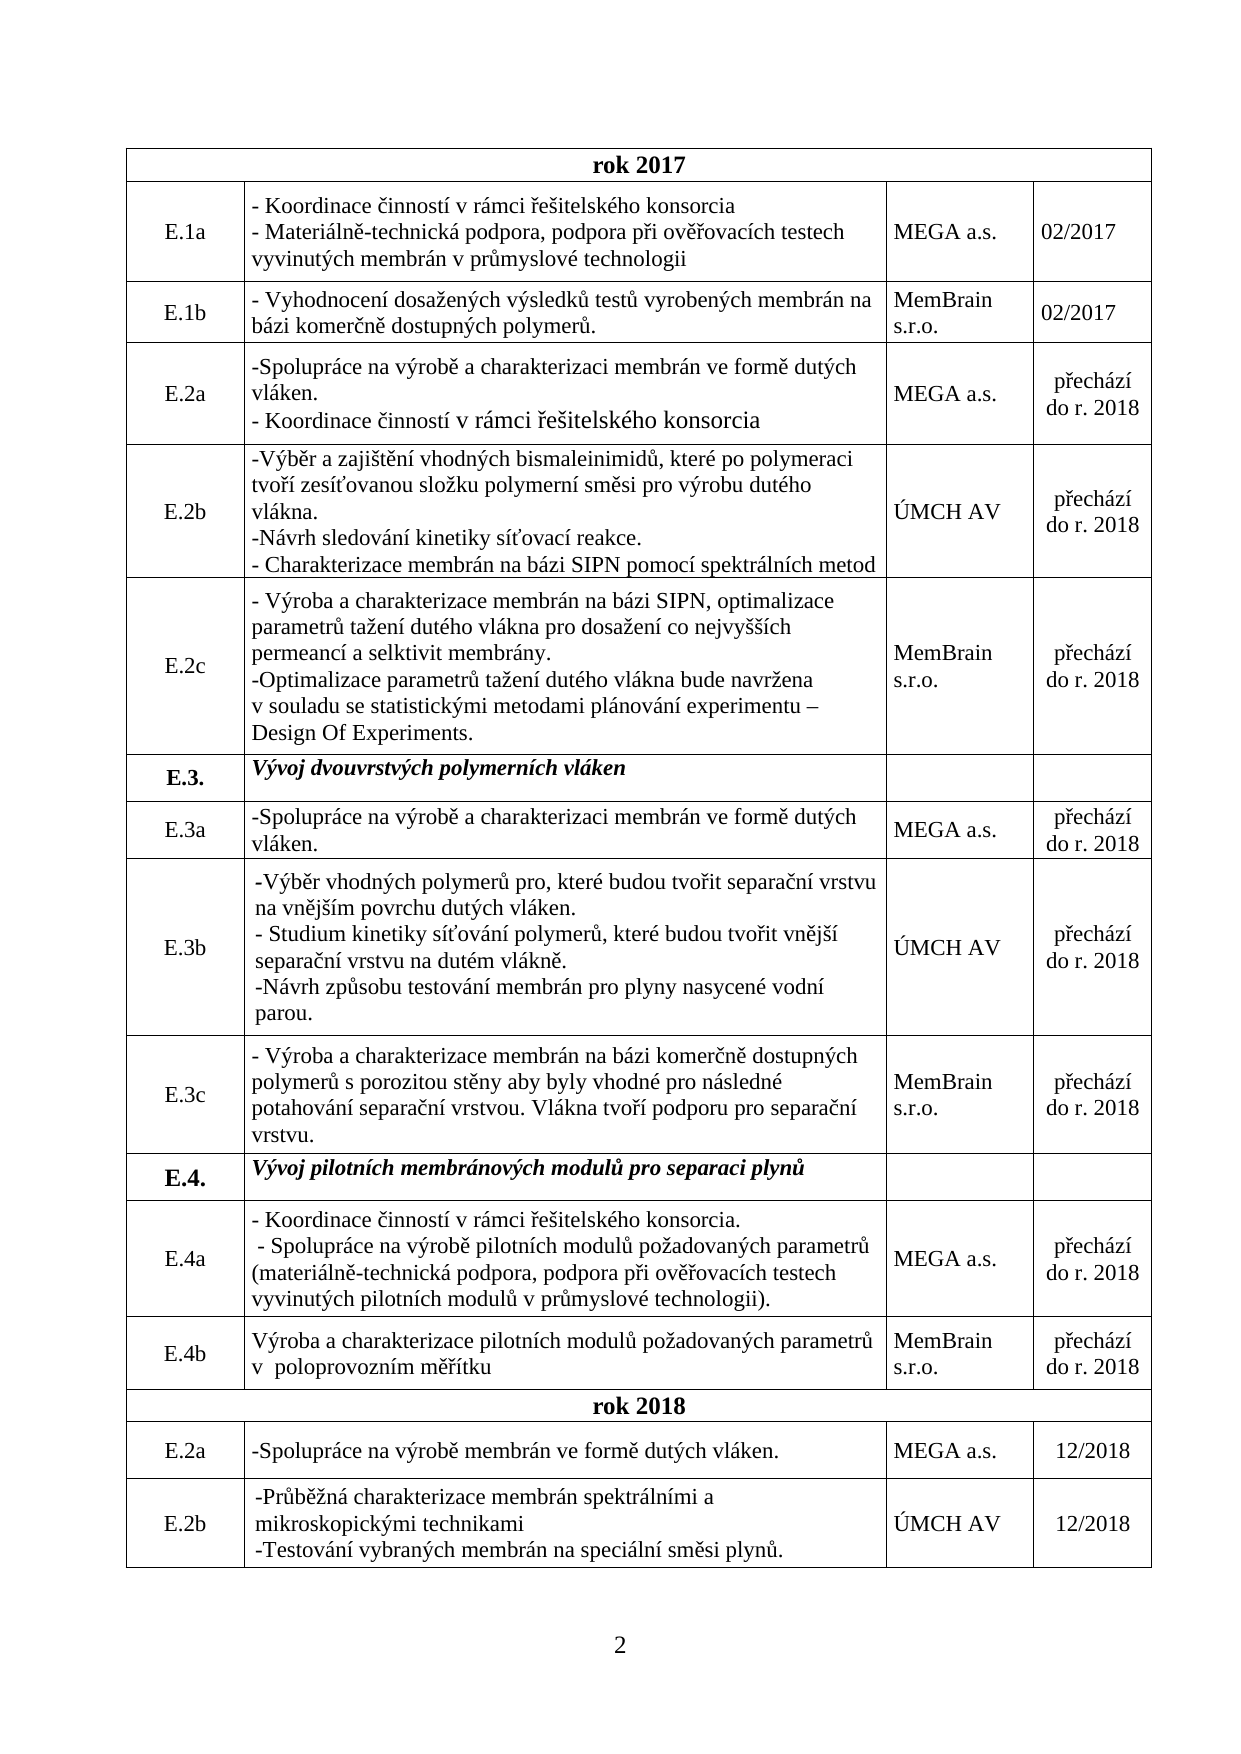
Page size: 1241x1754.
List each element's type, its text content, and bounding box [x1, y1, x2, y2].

table_cell přechází do r. 2018 [1034, 343, 1151, 444]
table_cell E.3c [127, 1036, 244, 1153]
table_cell E.3. [127, 755, 244, 801]
table_cell přechází do r. 2018 [1034, 802, 1151, 858]
table_cell -Výběr a zajištění vhodných bismaleinimidů, které po polymeraci tvoří zesíťovanou složku polymerní směsi pro výrobu dutého vlákna. -Návrh sledování kinetiky síťovací reakce. - Charakterizace membrán na bázi SIPN pomocí spektrálních metod [245, 445, 886, 577]
table_cell -Výběr vhodných polymerů pro, které budou tvořit separační vrstvu na vnějším povrchu dutých vláken. - Studium kinetiky síťování polymerů, které budou tvořit vnější separační vrstvu na dutém vlákně. -Návrh způsobu testování membrán pro plyny nasycené vodní parou. [245, 859, 886, 1035]
table_cell [887, 755, 1033, 801]
table_cell - Výroba a charakterizace membrán na bázi SIPN, optimalizace parametrů tažení dutého vlákna pro dosažení co nejvyšších permeancí a selktivit membrány. -Optimalizace parametrů tažení dutého vlákna bude navržena v souladu se statistickými metodami plánování experimentu – Design Of Experiments. [245, 578, 886, 753]
table_cell E.3a [127, 802, 244, 858]
table_cell MemBrain s.r.o. [887, 1317, 1033, 1389]
table_cell [1034, 755, 1151, 801]
table_cell [1034, 1154, 1151, 1200]
table_cell MEGA a.s. [887, 182, 1033, 281]
table_cell -Průběžná charakterizace membrán spektrálními a mikroskopickými technikami -Testování vybraných membrán na speciální směsi plynů. [245, 1479, 886, 1567]
table_cell ÚMCH AV [887, 445, 1033, 577]
table_cell MEGA a.s. [887, 802, 1033, 858]
table_cell - Koordinace činností v rámci řešitelského konsorcia. - Spolupráce na výrobě pilotních modulů požadovaných parametrů (materiálně-technická podpora, podpora při ověřovacích testech vyvinutých pilotních modulů v průmyslové technologii). [245, 1201, 886, 1316]
table_cell 02/2017 [1034, 182, 1151, 281]
table_cell ÚMCH AV [887, 1479, 1033, 1567]
table_cell E.4a [127, 1201, 244, 1316]
table_cell E.2a [127, 1422, 244, 1478]
table_cell E.4b [127, 1317, 244, 1389]
table_cell E.2b [127, 1479, 244, 1567]
table_cell přechází do r. 2018 [1034, 1317, 1151, 1389]
table_cell MEGA a.s. [887, 1201, 1033, 1316]
table_cell E.2a [127, 343, 244, 444]
table_cell MEGA a.s. [887, 343, 1033, 444]
table_cell přechází do r. 2018 [1034, 1201, 1151, 1316]
table_cell - Koordinace činností v rámci řešitelského konsorcia - Materiálně-technická podpora, podpora při ověřovacích testech vyvinutých membrán v průmyslové technologii [245, 182, 886, 281]
table_cell E.3b [127, 859, 244, 1035]
table_cell -Spolupráce na výrobě a charakterizaci membrán ve formě dutých vláken. - Koordinace činností v rámci řešitelského konsorcia [245, 343, 886, 444]
table_cell Vývoj dvouvrstvých polymerních vláken [245, 755, 886, 801]
table_cell přechází do r. 2018 [1034, 445, 1151, 577]
table_cell 02/2017 [1034, 282, 1151, 342]
table_cell E.1b [127, 282, 244, 342]
table_cell E.2b [127, 445, 244, 577]
table_cell 12/2018 [1034, 1422, 1151, 1478]
table_cell MemBrain s.r.o. [887, 1036, 1033, 1153]
table_cell přechází do r. 2018 [1034, 578, 1151, 753]
table_cell Výroba a charakterizace pilotních modulů požadovaných parametrů v poloprovozním měřítku [245, 1317, 886, 1389]
table_cell 12/2018 [1034, 1479, 1151, 1567]
table_cell ÚMCH AV [887, 859, 1033, 1035]
table_cell přechází do r. 2018 [1034, 1036, 1151, 1153]
table_cell rok 2017 [127, 149, 1151, 181]
table_cell MemBrain s.r.o. [887, 282, 1033, 342]
table_cell -Spolupráce na výrobě a charakterizaci membrán ve formě dutých vláken. [245, 802, 886, 858]
table_cell rok 2018 [127, 1390, 1151, 1421]
table_cell MemBrain s.r.o. [887, 578, 1033, 753]
table_cell -Spolupráce na výrobě membrán ve formě dutých vláken. [245, 1422, 886, 1478]
table_cell [887, 1154, 1033, 1200]
table_cell E.2c [127, 578, 244, 753]
table_cell E.4. [127, 1154, 244, 1200]
table_cell přechází do r. 2018 [1034, 859, 1151, 1035]
table_cell - Výroba a charakterizace membrán na bázi komerčně dostupných polymerů s porozitou stěny aby byly vhodné pro následné potahování separační vrstvou. Vlákna tvoří podporu pro separační vrstvu. [245, 1036, 886, 1153]
table_cell MEGA a.s. [887, 1422, 1033, 1478]
table_cell E.1a [127, 182, 244, 281]
table_cell - Vyhodnocení dosažených výsledků testů vyrobených membrán na bázi komerčně dostupných polymerů. [245, 282, 886, 342]
table_cell Vývoj pilotních membránových modulů pro separaci plynů [245, 1154, 886, 1200]
